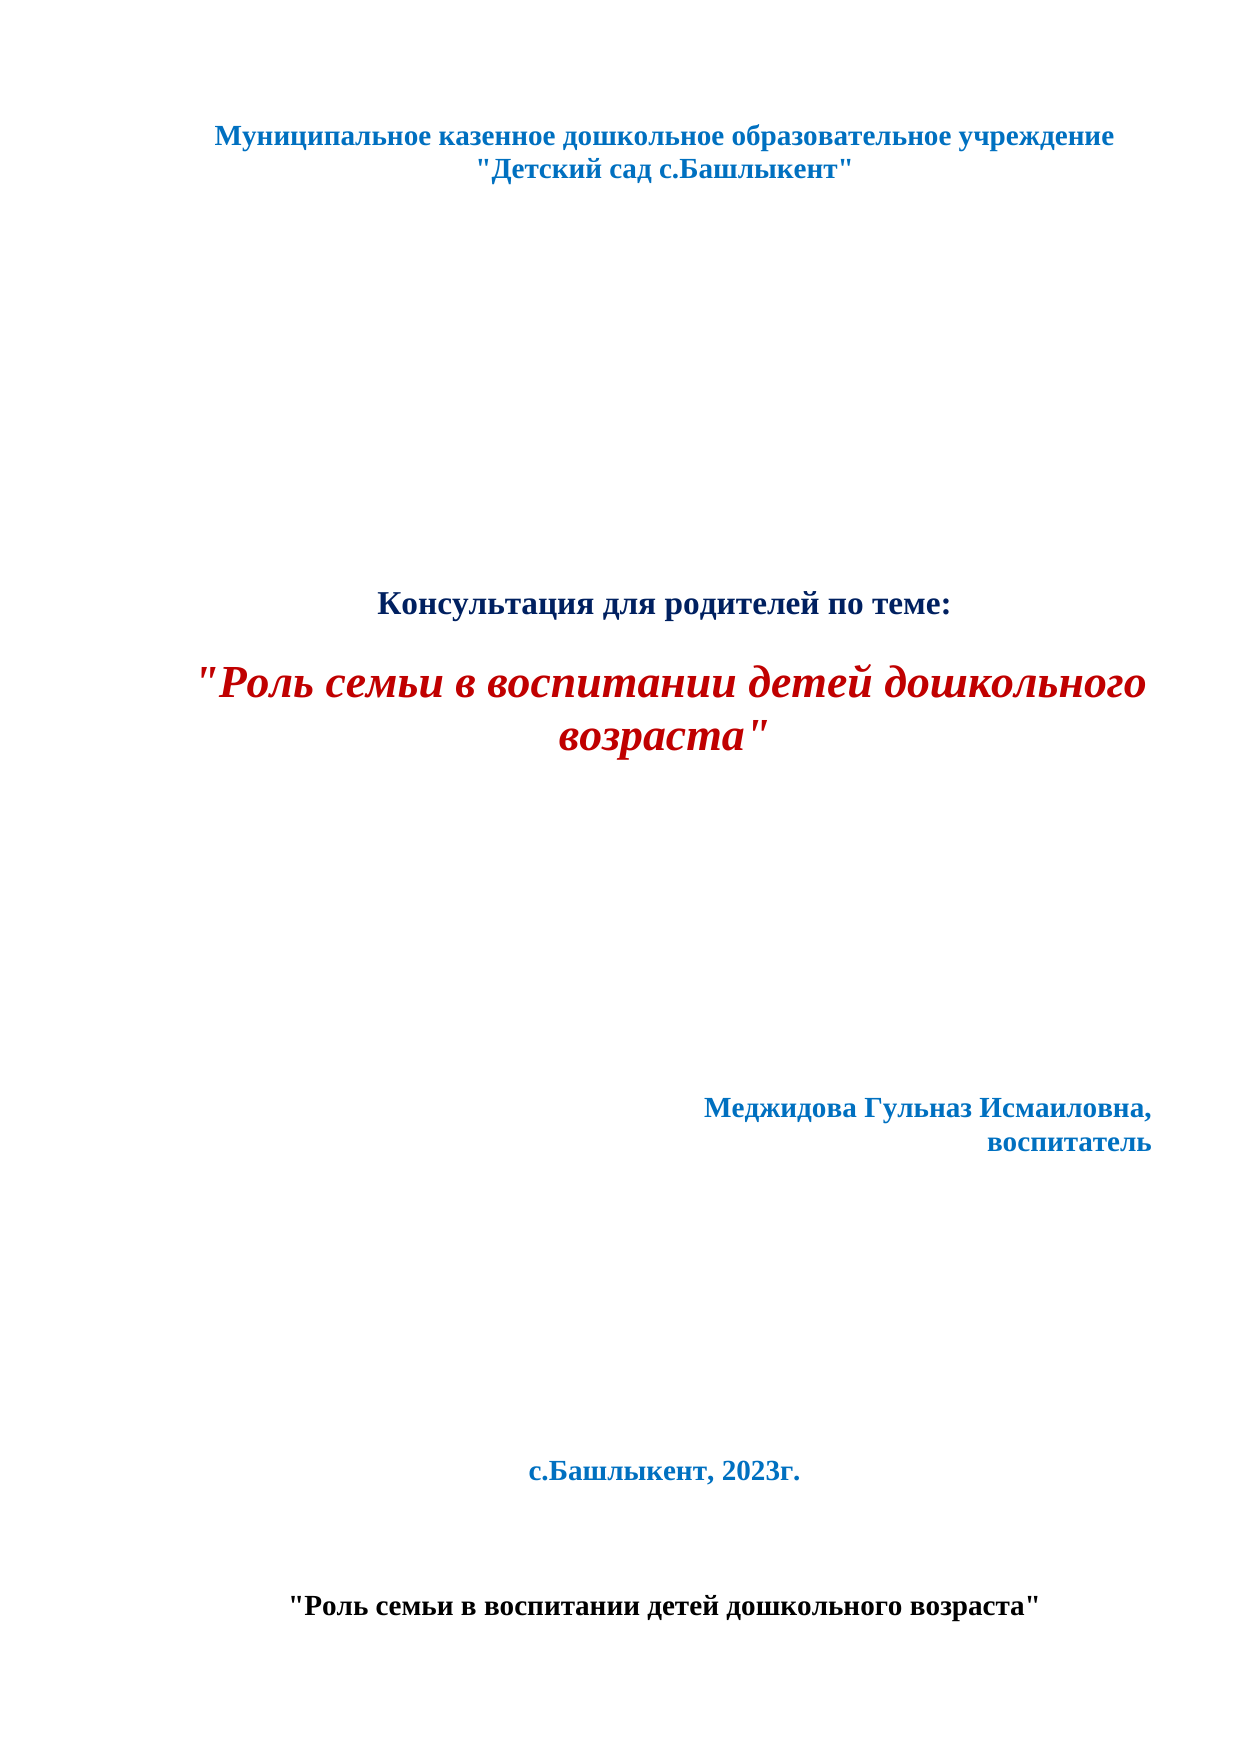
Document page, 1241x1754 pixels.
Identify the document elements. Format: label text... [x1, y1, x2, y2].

text Муниципальное казенное дошкольное образовательное учреждение [177, 118, 1152, 152]
text с.Башлыкент, 2023г. [177, 1453, 1152, 1487]
text Консультация для родителей по теме: [177, 583, 1152, 621]
text "Роль семьи в воспитании детей дошкольного возраста" [177, 655, 1152, 760]
text воспитатель [177, 1124, 1152, 1157]
text "Детский сад с.Башлыкент" [177, 152, 1152, 185]
text Меджидова Гульназ Исмаиловна, [177, 1090, 1152, 1124]
text "Роль семьи в воспитании детей дошкольного возраста" [177, 1588, 1152, 1621]
